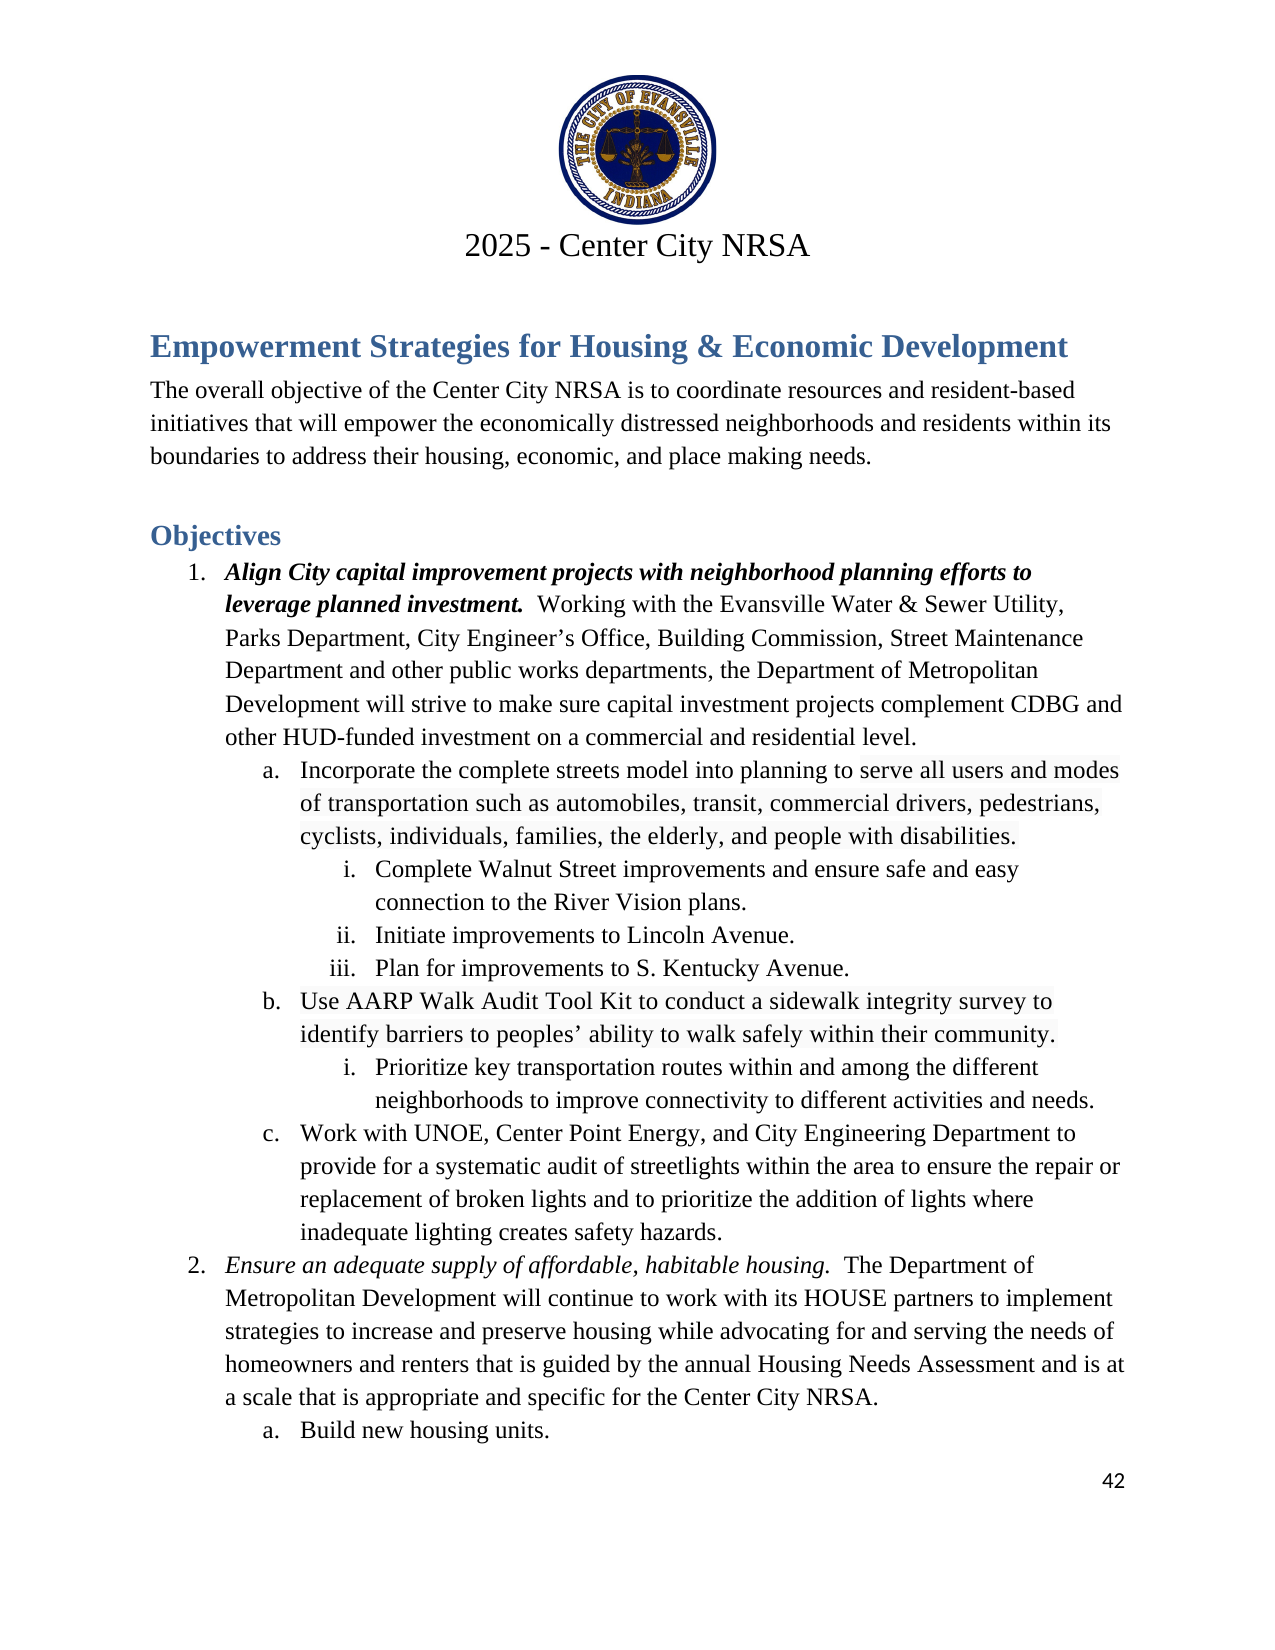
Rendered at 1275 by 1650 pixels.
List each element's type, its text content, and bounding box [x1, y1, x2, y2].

list Plan for improvements to S. Kentucky Avenue. [356, 953, 1125, 982]
list Use AARP Walk Audit Tool Kit to conduct a sidewalk integrity survey to identify barriers to peoples’ ability to walk safely within their community. [262, 986, 1125, 1048]
list Ensure an adequate supply of affordable, habitable housing. The Department of Metropolitan Development will continue to work with its HOUSE partners to implement strategies to increase and preserve housing while advocating for and serving the needs of homeowners and renters that is guided by the annual Housing Needs Assessment and is at a scale that is appropriate and specific for the Center City NRSA. [187, 1250, 1125, 1411]
list Incorporate the complete streets model into planning to serve all users and modes of transportation such as automobiles, transit, commercial drivers, pedestrians, cyclists, individuals, families, the elderly, and people with disabilities. [262, 755, 1125, 849]
list Prioritize key transportation routes within and among the different neighborhoods to improve connectivity to different activities and needs. [356, 1052, 1125, 1114]
subtitle Objectives [150, 518, 1125, 552]
picture [558, 75, 717, 225]
list Align City capital improvement projects with neighborhood planning efforts to leverage planned investment. Working with the Evansville Water & Sewer Utility, Parks Department, City Engineer’s Office, Building Commission, Street Maintenance Department and other public works departments, the Department of Metropolitan Development will strive to make sure capital investment projects complement CDBG and other HUD-funded investment on a commercial and residential level. [187, 557, 1125, 750]
list Work with UNOE, Center Point Energy, and City Engineering Department to provide for a systematic audit of streetlights within the area to ensure the repair or replacement of broken lights and to prioritize the addition of lights where inadequate lighting creates safety hazards. [262, 1118, 1125, 1246]
list Initiate improvements to Lincoln Avenue. [356, 920, 1125, 948]
list Complete Walnut Street improvements and ensure safe and easy connection to the River Vision plans. [356, 854, 1125, 916]
subtitle The overall objective of the Center City NRSA is to coordinate resources and resident-based initiatives that will empower the economically distressed neighborhoods and residents within its boundaries to address their housing, economic, and place making needs. [150, 375, 1125, 470]
subtitle Empowerment Strategies for Housing & Economic Development [150, 327, 1125, 365]
list Build new housing units. [262, 1415, 1125, 1444]
